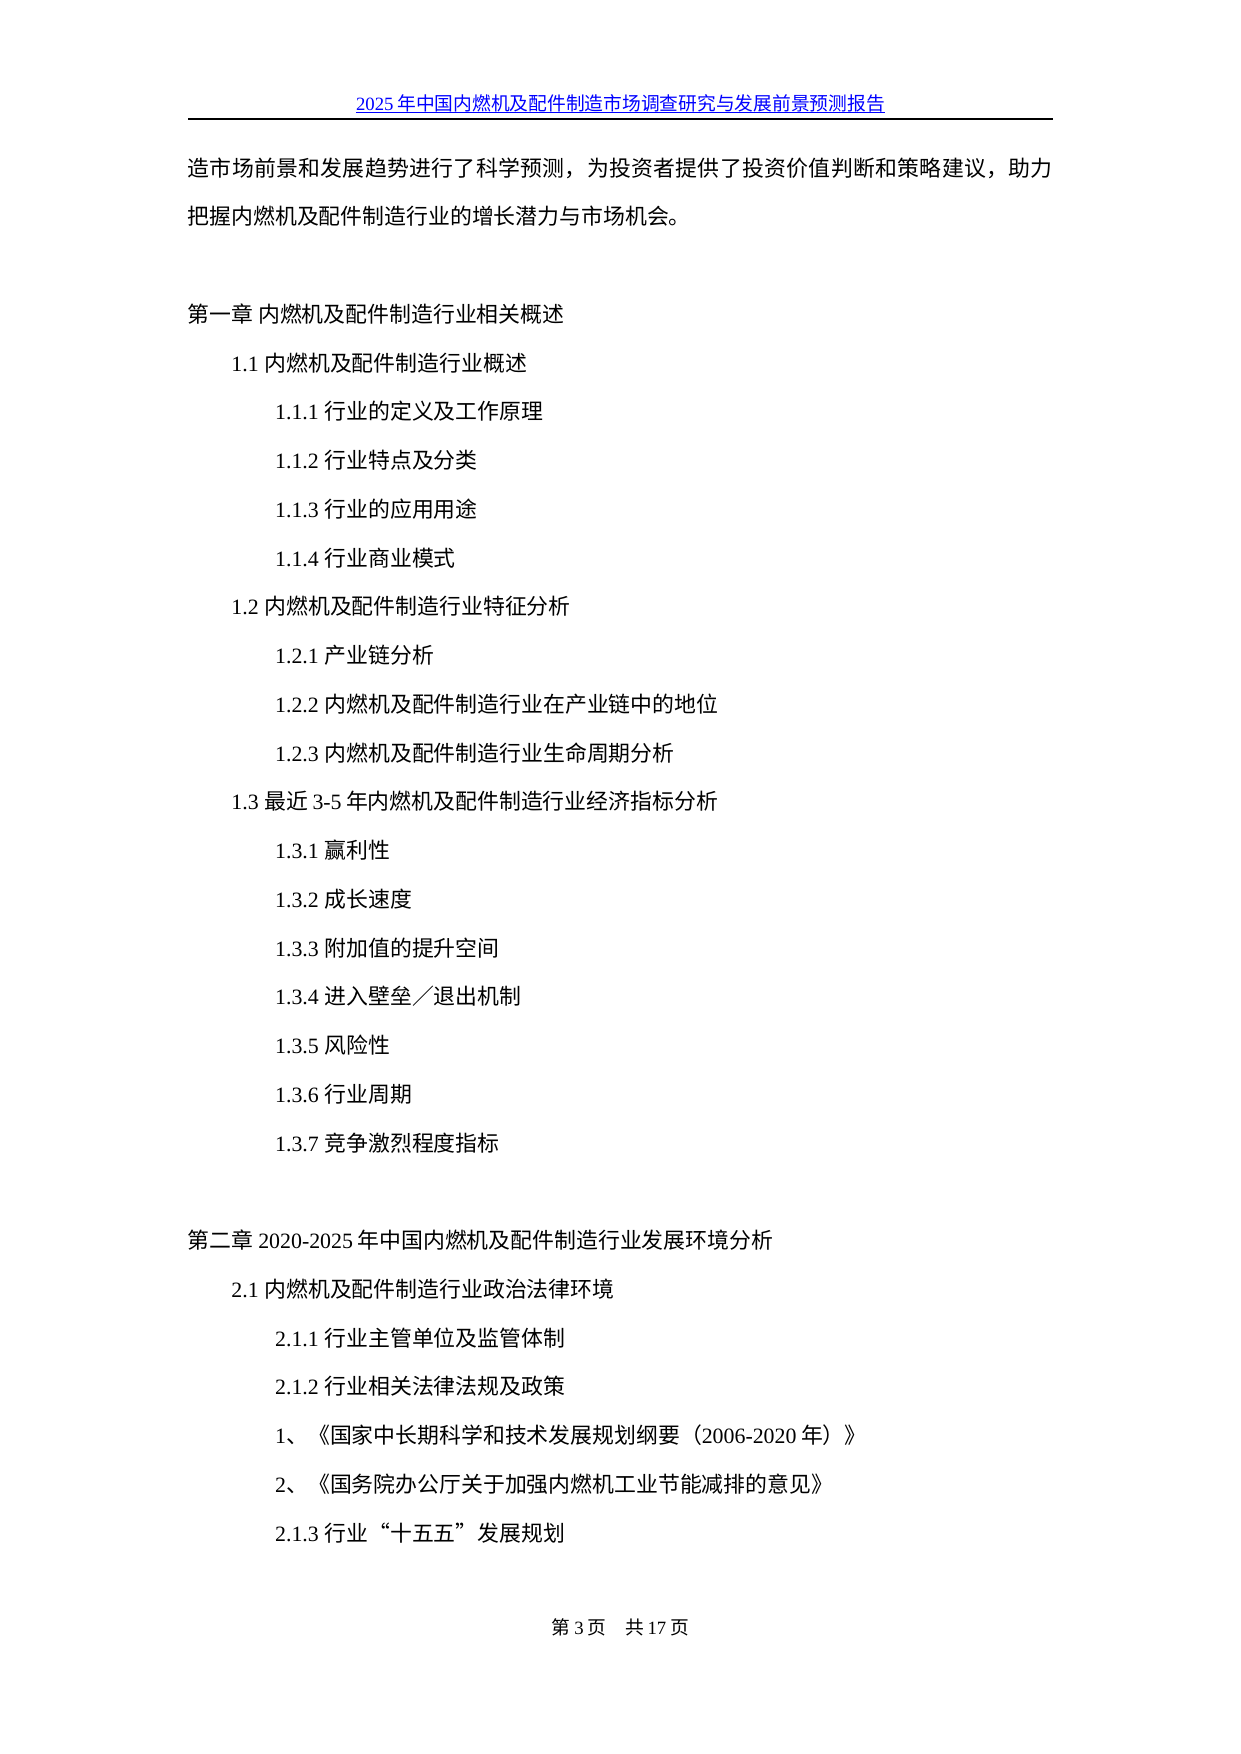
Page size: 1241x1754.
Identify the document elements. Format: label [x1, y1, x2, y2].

text [187, 150, 1053, 1548]
